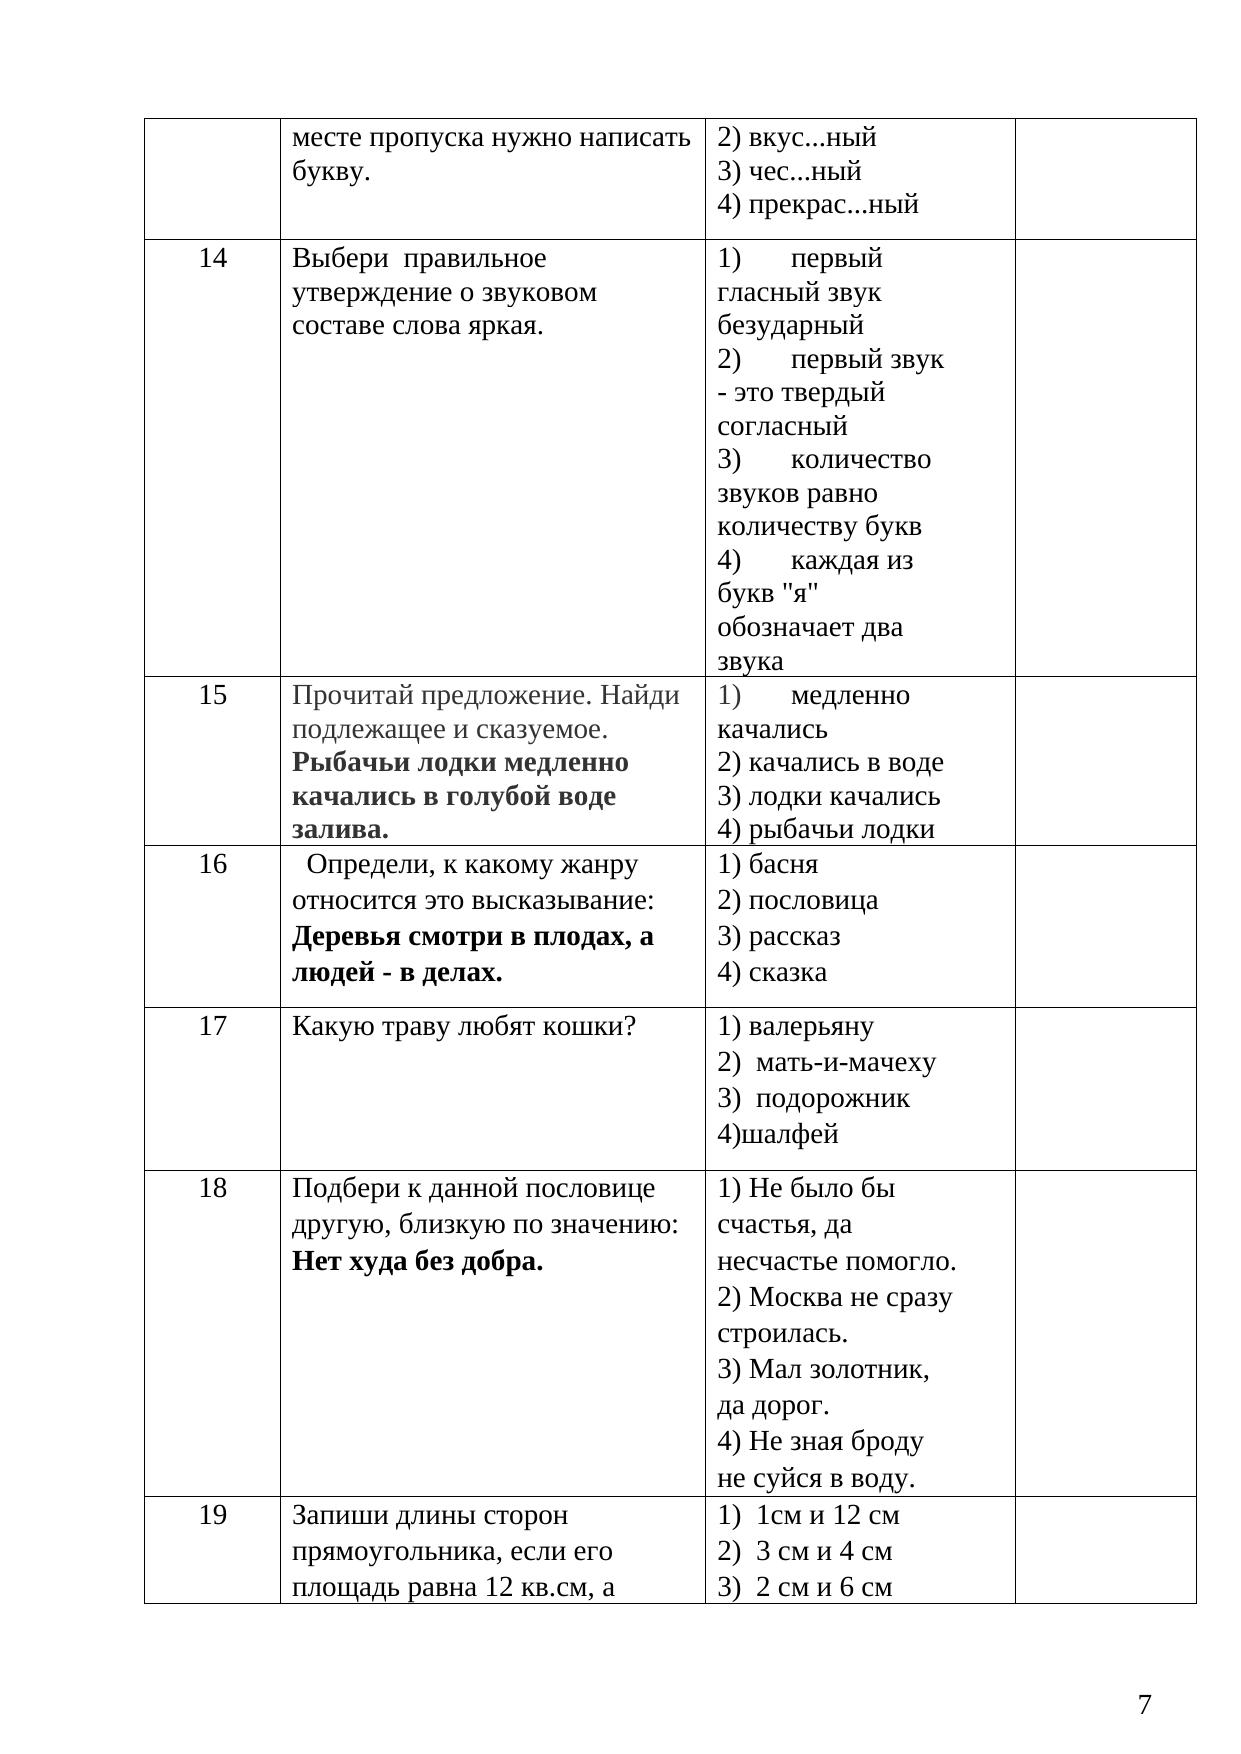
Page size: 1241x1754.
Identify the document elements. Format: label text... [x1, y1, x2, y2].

table_cell 1) валерьяну 2) мать-и-мачеху 3) подорожник 4)шалфей [706, 1008, 1015, 1169]
table_cell Прочитай предложение. Найди подлежащее и сказуемое. Рыбачьи лодки медленно качались в голубой воде залива. [281, 677, 705, 845]
table_cell [1016, 1008, 1196, 1169]
table_cell Какую траву любят кошки? [281, 1008, 705, 1169]
table_cell первый гласный звук безударный первый звук - это твердый согласный количество звуков равно количеству букв каждая из букв "я" обозначает два звука [706, 240, 1015, 676]
table_cell [1016, 846, 1196, 1007]
table_cell [1016, 240, 1196, 676]
table_cell Подбери к данной пословице другую, близкую по значению: Нет худа без добра. [281, 1171, 705, 1496]
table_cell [706, 1497, 1015, 1603]
table_cell [1016, 1171, 1196, 1496]
table_cell [1016, 677, 1196, 845]
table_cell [706, 119, 1015, 239]
table_cell [1016, 119, 1196, 239]
table_cell 1) басня 2) пословица 3) рассказ 4) сказка [706, 846, 1015, 1007]
table_cell 19 [145, 1497, 280, 1603]
table_cell Определи, к какому жанру относится это высказывание: Деревья смотри в плодах, а людей - в делах. [281, 846, 705, 1007]
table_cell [281, 1497, 705, 1603]
table_cell 13 [145, 119, 280, 239]
table_cell 1) Не было бы счастья, да несчастье помогло. 2) Москва не сразу строилась. 3) Мал золотник, да дорог. 4) Не зная броду не суйся в воду. [706, 1171, 1015, 1496]
table_cell Выбери правильное утверждение о звуковом составе слова яркая. [281, 240, 705, 676]
table_cell 16 [145, 846, 280, 1007]
table_cell 14 [145, 240, 280, 676]
table_cell 18 [145, 1171, 280, 1496]
table_cell Найди слово, в котором на месте пропуска нужно написать букву. [281, 119, 705, 239]
table_cell медленно качались 2) качались в воде 3) лодки качались 4) рыбачьи лодки [706, 677, 1015, 845]
table_cell [1016, 1497, 1196, 1603]
table_cell 15 [145, 677, 280, 845]
table_cell 17 [145, 1008, 280, 1169]
